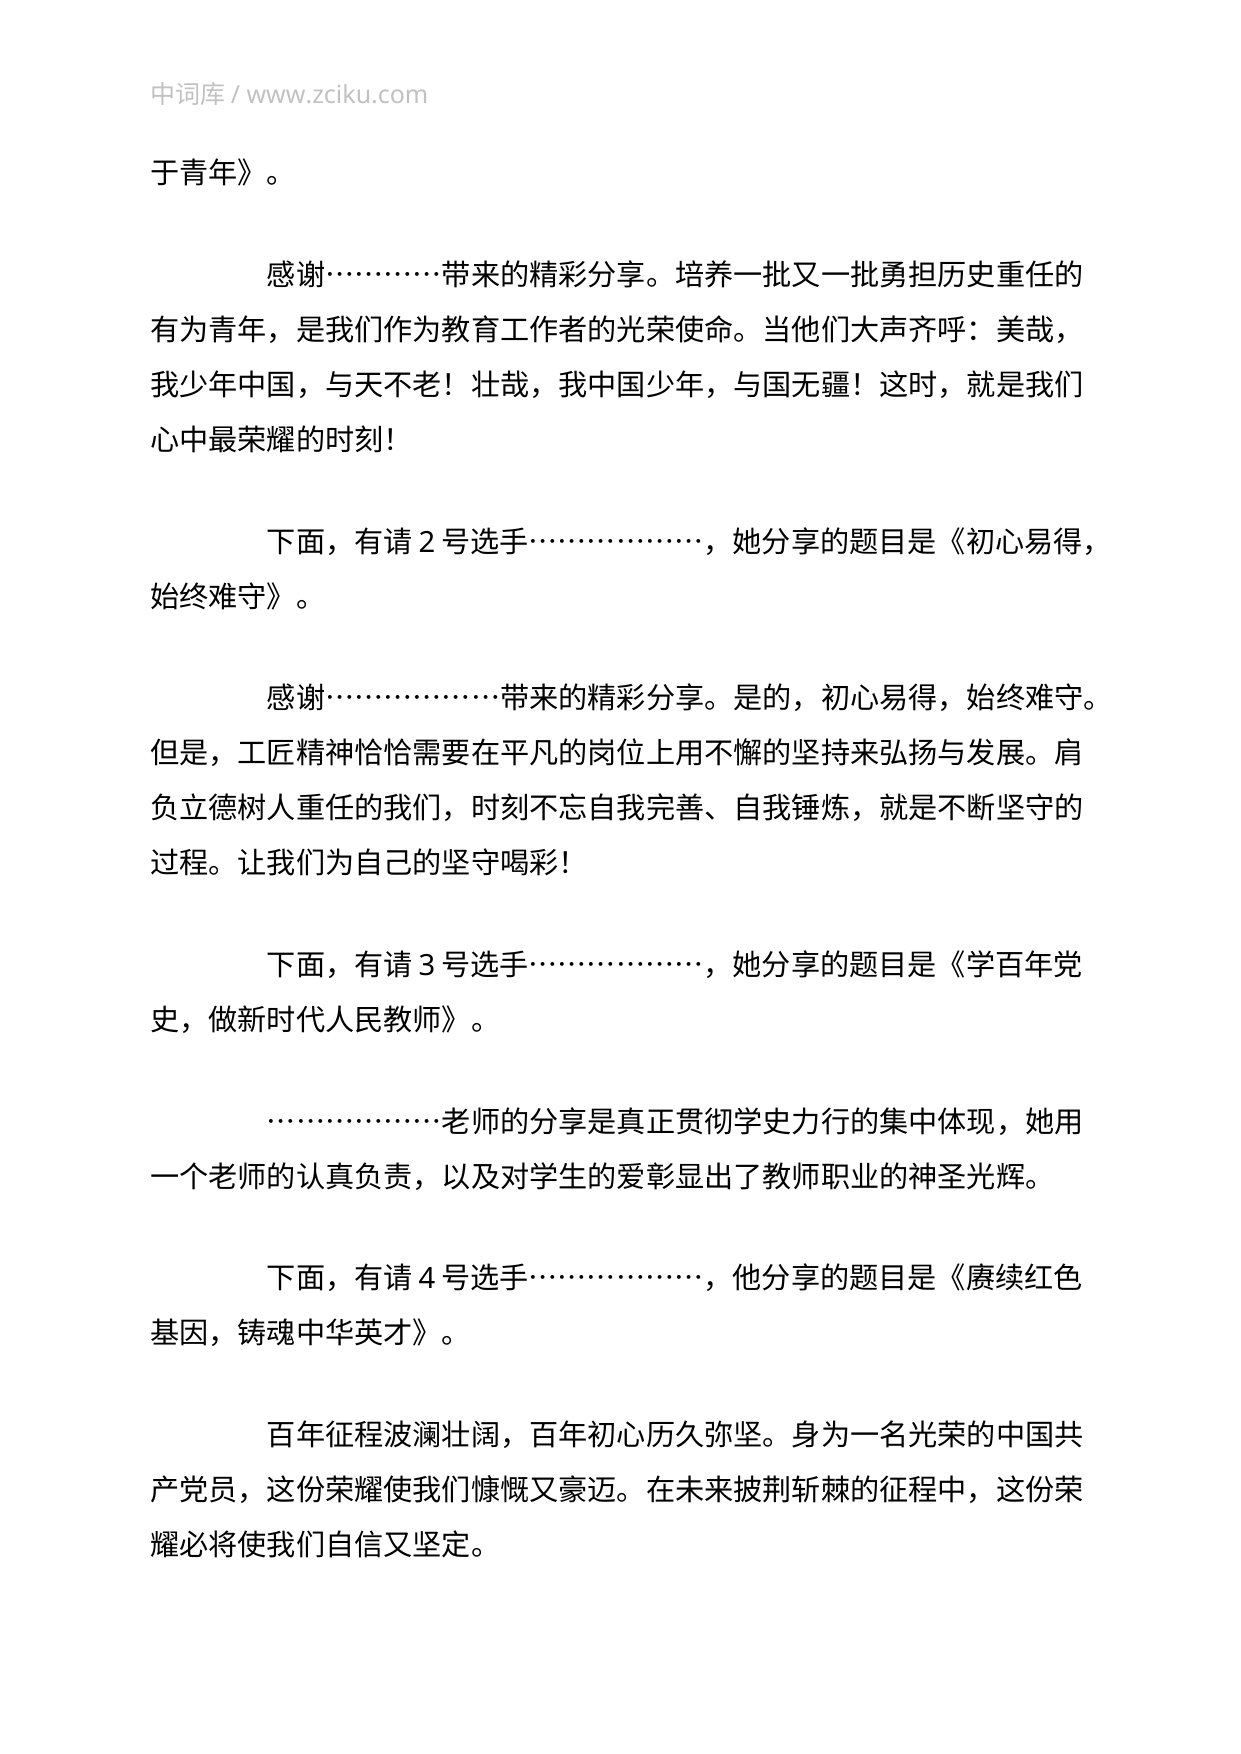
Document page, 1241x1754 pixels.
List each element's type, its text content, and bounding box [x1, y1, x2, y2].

text 下面，有请2号选手………………，她分享的题目是《初心易得，始终难守》。 [150, 518, 1090, 616]
text 感谢…………带来的精彩分享。培养一批又一批勇担历史重任的有为青年，是我们作为教育工作者的光荣使命。当他们大声齐呼：美哉，我少年中国，与天不老！壮哉，我中国少年，与国无疆！这时，就是我们心中最荣耀的时刻！ [150, 252, 1090, 459]
text 下面，有请3号选手………………，她分享的题目是《学百年党史，做新时代人民教师》。 [150, 941, 1090, 1039]
text 百年征程波澜壮阔，百年初心历久弥坚。身为一名光荣的中国共产党员，这份荣耀使我们慷慨又豪迈。在未来披荆斩棘的征程中，这份荣耀必将使我们自信又坚定。 [150, 1412, 1090, 1564]
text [150, 150, 1090, 192]
text ………………老师的分享是真正贯彻学史力行的集中体现，她用一个老师的认真负责，以及对学生的爱彰显出了教师职业的神圣光辉。 [150, 1098, 1090, 1195]
text 感谢………………带来的精彩分享。是的，初心易得，始终难守。但是，工匠精神恰恰需要在平凡的岗位上用不懈的坚持来弘扬与发展。肩负立德树人重任的我们，时刻不忘自我完善、自我锤炼，就是不断坚守的过程。让我们为自己的坚守喝彩！ [150, 675, 1090, 882]
text 下面，有请4号选手………………，他分享的题目是《赓续红色基因，铸魂中华英才》。 [150, 1255, 1090, 1352]
